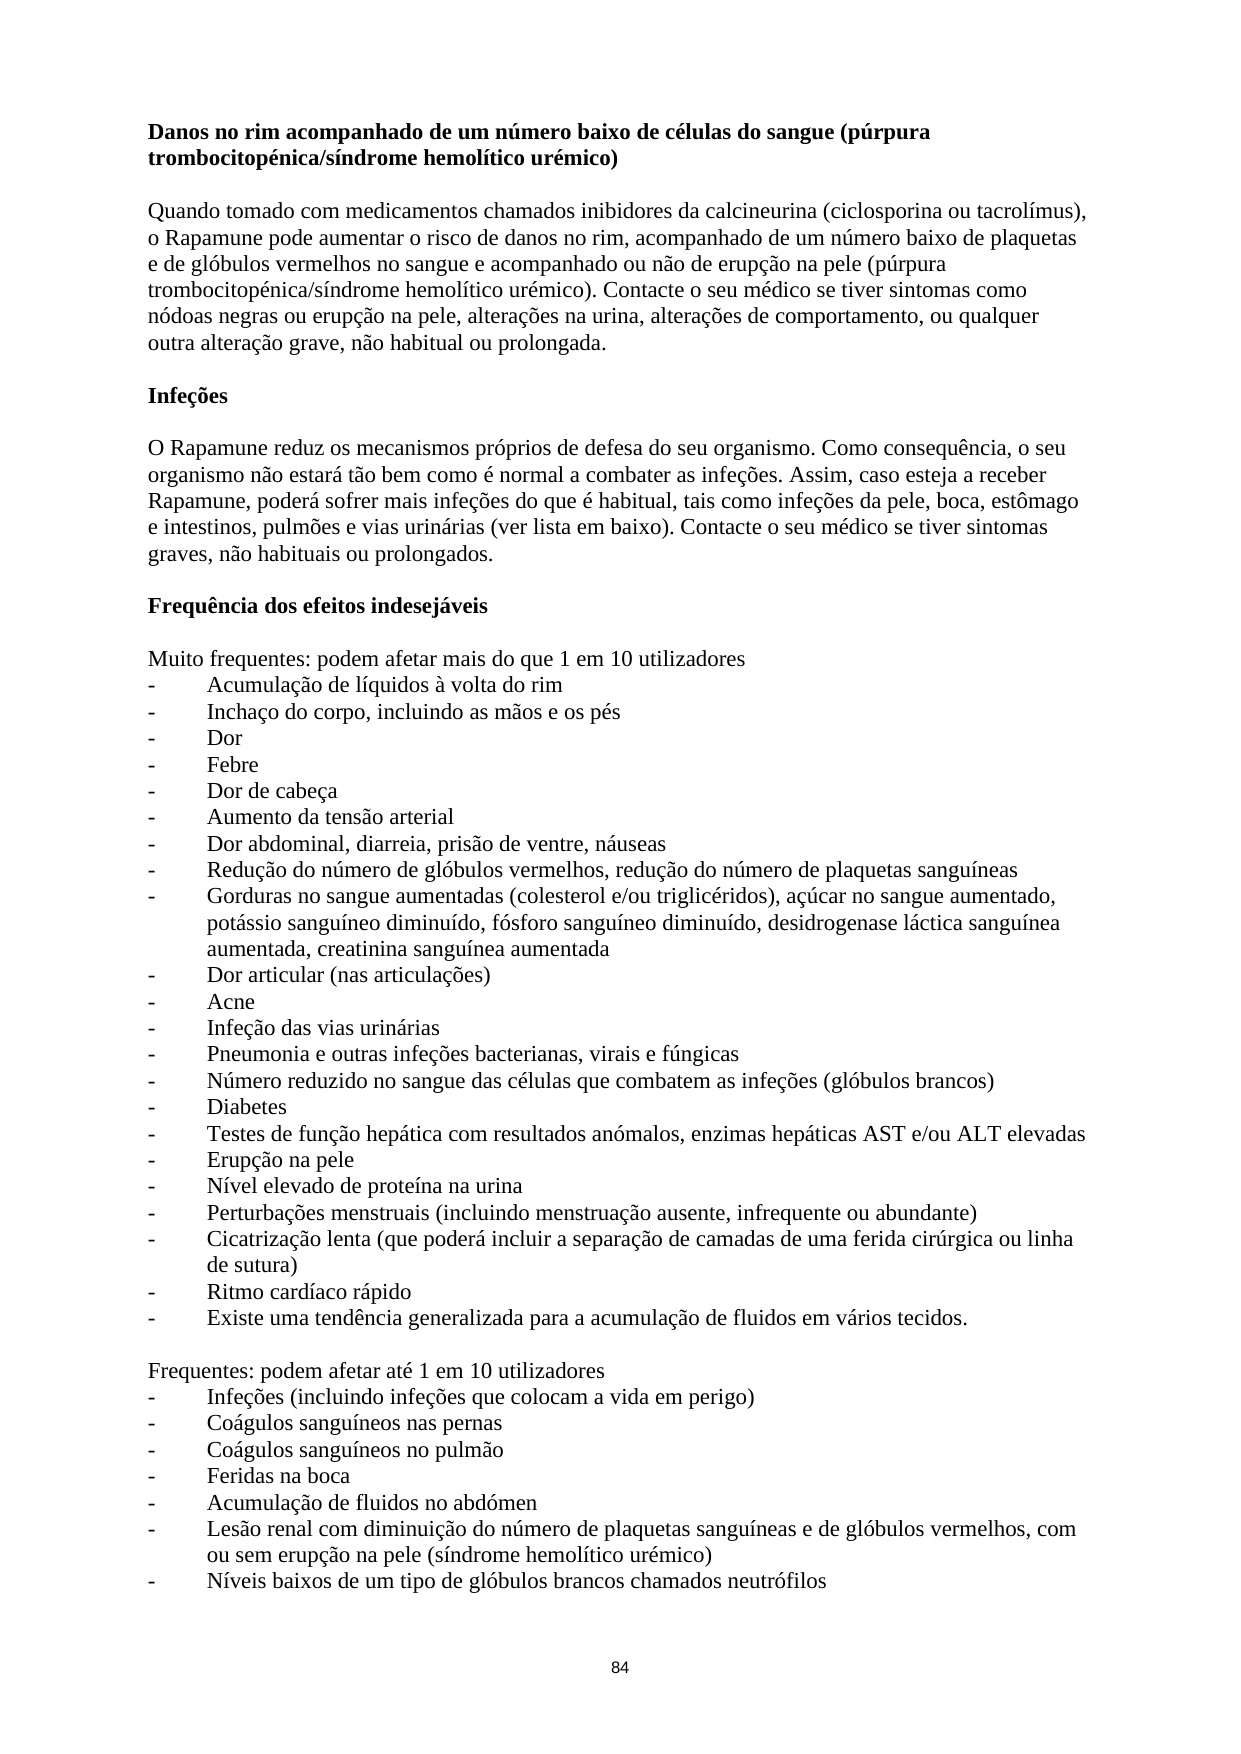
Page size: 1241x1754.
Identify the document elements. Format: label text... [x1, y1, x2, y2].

text Frequentes: podem afetar até 1 em 10 utilizadores [148, 1357, 1093, 1383]
text - Dor abdominal, diarreia, prisão de ventre, náuseas [148, 830, 1093, 856]
text - Feridas na boca [148, 1462, 1093, 1488]
text - Cicatrização lenta (que poderá incluir a separação de camadas de uma ferida cirúrgica ou linha de sutura) [148, 1225, 1093, 1278]
text Quando tomado com medicamentos chamados inibidores da calcineurina (ciclosporina ou tacrolímus), o Rapamune pode aumentar o risco de danos no rim, acompanhado de um número baixo de plaquetas e de glóbulos vermelhos no sangue e acompanhado ou não de erupção na pele (púrpura trombocitopénica/síndrome hemolítico urémico). Contacte o seu médico se tiver sintomas como nódoas negras ou erupção na pele, alterações na urina, alterações de comportamento, ou qualquer outra alteração grave, não habitual ou prolongada. [148, 197, 1093, 355]
text - Níveis baixos de um tipo de glóbulos brancos chamados neutrófilos [148, 1568, 1093, 1594]
text - Acne [148, 988, 1093, 1014]
text - Redução do número de glóbulos vermelhos, redução do número de plaquetas sanguíneas [148, 856, 1093, 882]
text - Aumento da tensão arterial [148, 803, 1093, 830]
text Infeções [148, 382, 1093, 408]
text - Número reduzido no sangue das células que combatem as infeções (glóbulos brancos) [148, 1067, 1093, 1093]
text - Existe uma tendência generalizada para a acumulação de fluidos em vários tecidos. [148, 1304, 1093, 1330]
text - Acumulação de fluidos no abdómen [148, 1488, 1093, 1515]
text Frequência dos efeitos indesejáveis [148, 592, 1093, 619]
text - Diabetes [148, 1093, 1093, 1119]
text - Ritmo cardíaco rápido [148, 1278, 1093, 1304]
text - Nível elevado de proteína na urina [148, 1172, 1093, 1199]
text Danos no rim acompanhado de um número baixo de células do sangue (púrpura trombocitopénica/síndrome hemolítico urémico) [148, 118, 1093, 171]
text - Dor [148, 724, 1093, 751]
text - Infeções (incluindo infeções que colocam a vida em perigo) [148, 1383, 1093, 1409]
text - Inchaço do corpo, incluindo as mãos e os pés [148, 698, 1093, 724]
text - Febre [148, 751, 1093, 777]
text O Rapamune reduz os mecanismos próprios de defesa do seu organismo. Como consequência, o seu organismo não estará tão bem como é normal a combater as infeções. Assim, caso esteja a receber Rapamune, poderá sofrer mais infeções do que é habitual, tais como infeções da pele, boca, estômago e intestinos, pulmões e vias urinárias (ver lista em baixo). Contacte o seu médico se tiver sintomas graves, não habituais ou prolongados. [148, 434, 1093, 566]
text - Coágulos sanguíneos nas pernas [148, 1409, 1093, 1436]
text - Perturbações menstruais (incluindo menstruação ausente, infrequente ou abundante) [148, 1199, 1093, 1225]
text - Lesão renal com diminuição do número de plaquetas sanguíneas e de glóbulos vermelhos, com ou sem erupção na pele (síndrome hemolítico urémico) [148, 1515, 1093, 1568]
text - Gorduras no sangue aumentadas (colesterol e/ou triglicéridos), açúcar no sangue aumentado, potássio sanguíneo diminuído, fósforo sanguíneo diminuído, desidrogenase láctica sanguínea aumentada, creatinina sanguínea aumentada [148, 882, 1093, 961]
text Muito frequentes: podem afetar mais do que 1 em 10 utilizadores [148, 645, 1093, 672]
text - Infeção das vias urinárias [148, 1014, 1093, 1041]
text - Dor de cabeça [148, 777, 1093, 803]
text - Erupção na pele [148, 1146, 1093, 1172]
text - Pneumonia e outras infeções bacterianas, virais e fúngicas [148, 1041, 1093, 1067]
text - Acumulação de líquidos à volta do rim [148, 672, 1093, 698]
text - Testes de função hepática com resultados anómalos, enzimas hepáticas AST e/ou ALT elevadas [148, 1119, 1093, 1146]
text - Dor articular (nas articulações) [148, 961, 1093, 988]
text - Coágulos sanguíneos no pulmão [148, 1436, 1093, 1462]
